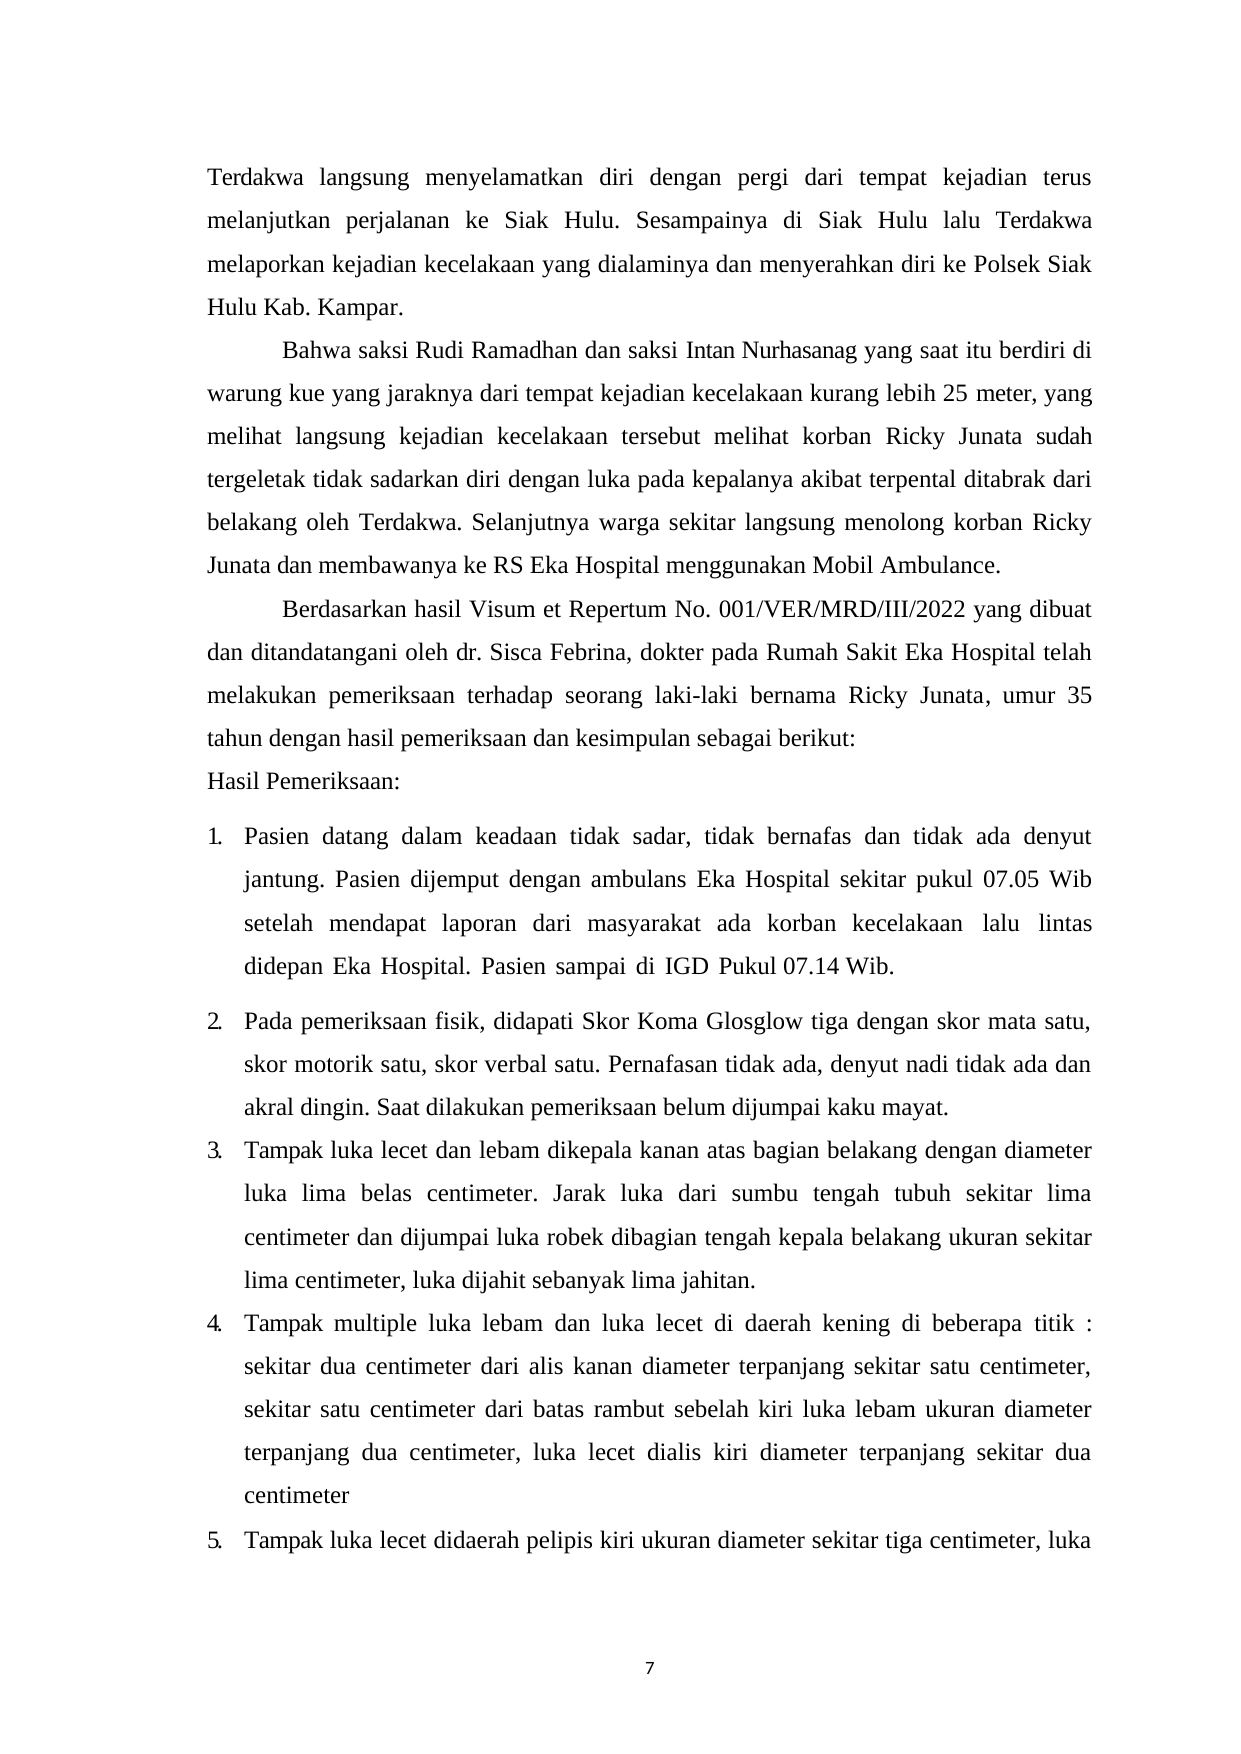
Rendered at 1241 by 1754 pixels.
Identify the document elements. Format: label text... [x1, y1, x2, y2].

list Tampak multiple luka lebam dan luka lecet di daerah kening di beberapa titik : sekitar dua centimeter dari alis kanan diameter terpanjang sekitar satu centimeter, sekitar satu centimeter dari batas rambut sebelah kiri luka lebam ukuran diameter terpanjang dua centimeter, luka lecet dialis kiri diameter terpanjang sekitar dua centimeter [207, 1308, 1092, 1509]
text Hasil Pemeriksaan: [207, 766, 1092, 795]
list Pasien datang dalam keadaan tidak sadar, tidak bernafas dan tidak ada denyut jantung. Pasien dijemput dengan ambulans Eka Hospital sekitar pukul 07.05 Wib setelah mendapat laporan dari masyarakat ada korban kecelakaan lalu lintas didepan Eka Hospital. Pasien sampai di IGD Pukul 07.14 Wib. [207, 821, 1092, 979]
list Tampak luka lecet dan lebam dikepala kanan atas bagian belakang dengan diameter luka lima belas centimeter. Jarak luka dari sumbu tengah tubuh sekitar lima centimeter dan dijumpai luka robek dibagian tengah kepala belakang ukuran sekitar lima centimeter, luka dijahit sebanyak lima jahitan. [207, 1135, 1092, 1293]
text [207, 162, 1092, 321]
list Pada pemeriksaan fisik, didapati Skor Koma Glosglow tiga dengan skor mata satu, skor motorik satu, skor verbal satu. Pernafasan tidak ada, denyut nadi tidak ada dan akral dingin. Saat dilakukan pemeriksaan belum dijumpai kaku mayat. [207, 1006, 1092, 1121]
text Bahwa saksi Rudi Ramadhan dan saksi Intan Nurhasanag yang saat itu berdiri di warung kue yang jaraknya dari tempat kejadian kecelakaan kurang lebih 25 meter, yang melihat langsung kejadian kecelakaan tersebut melihat korban Ricky Junata sudah tergeletak tidak sadarkan diri dengan luka pada kepalanya akibat terpental ditabrak dari belakang oleh Terdakwa. Selanjutnya warga sekitar langsung menolong korban Ricky Junata dan membawanya ke RS Eka Hospital menggunakan Mobil Ambulance. [207, 335, 1092, 579]
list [207, 1525, 1092, 1554]
text Berdasarkan hasil Visum et Repertum No. 001/VER/MRD/III/2022 yang dibuat dan ditandatangani oleh dr. Sisca Febrina, dokter pada Rumah Sakit Eka Hospital telah melakukan pemeriksaan terhadap seorang laki-laki bernama Ricky Junata, umur 35 tahun dengan hasil pemeriksaan dan kesimpulan sebagai berikut: [207, 594, 1092, 752]
